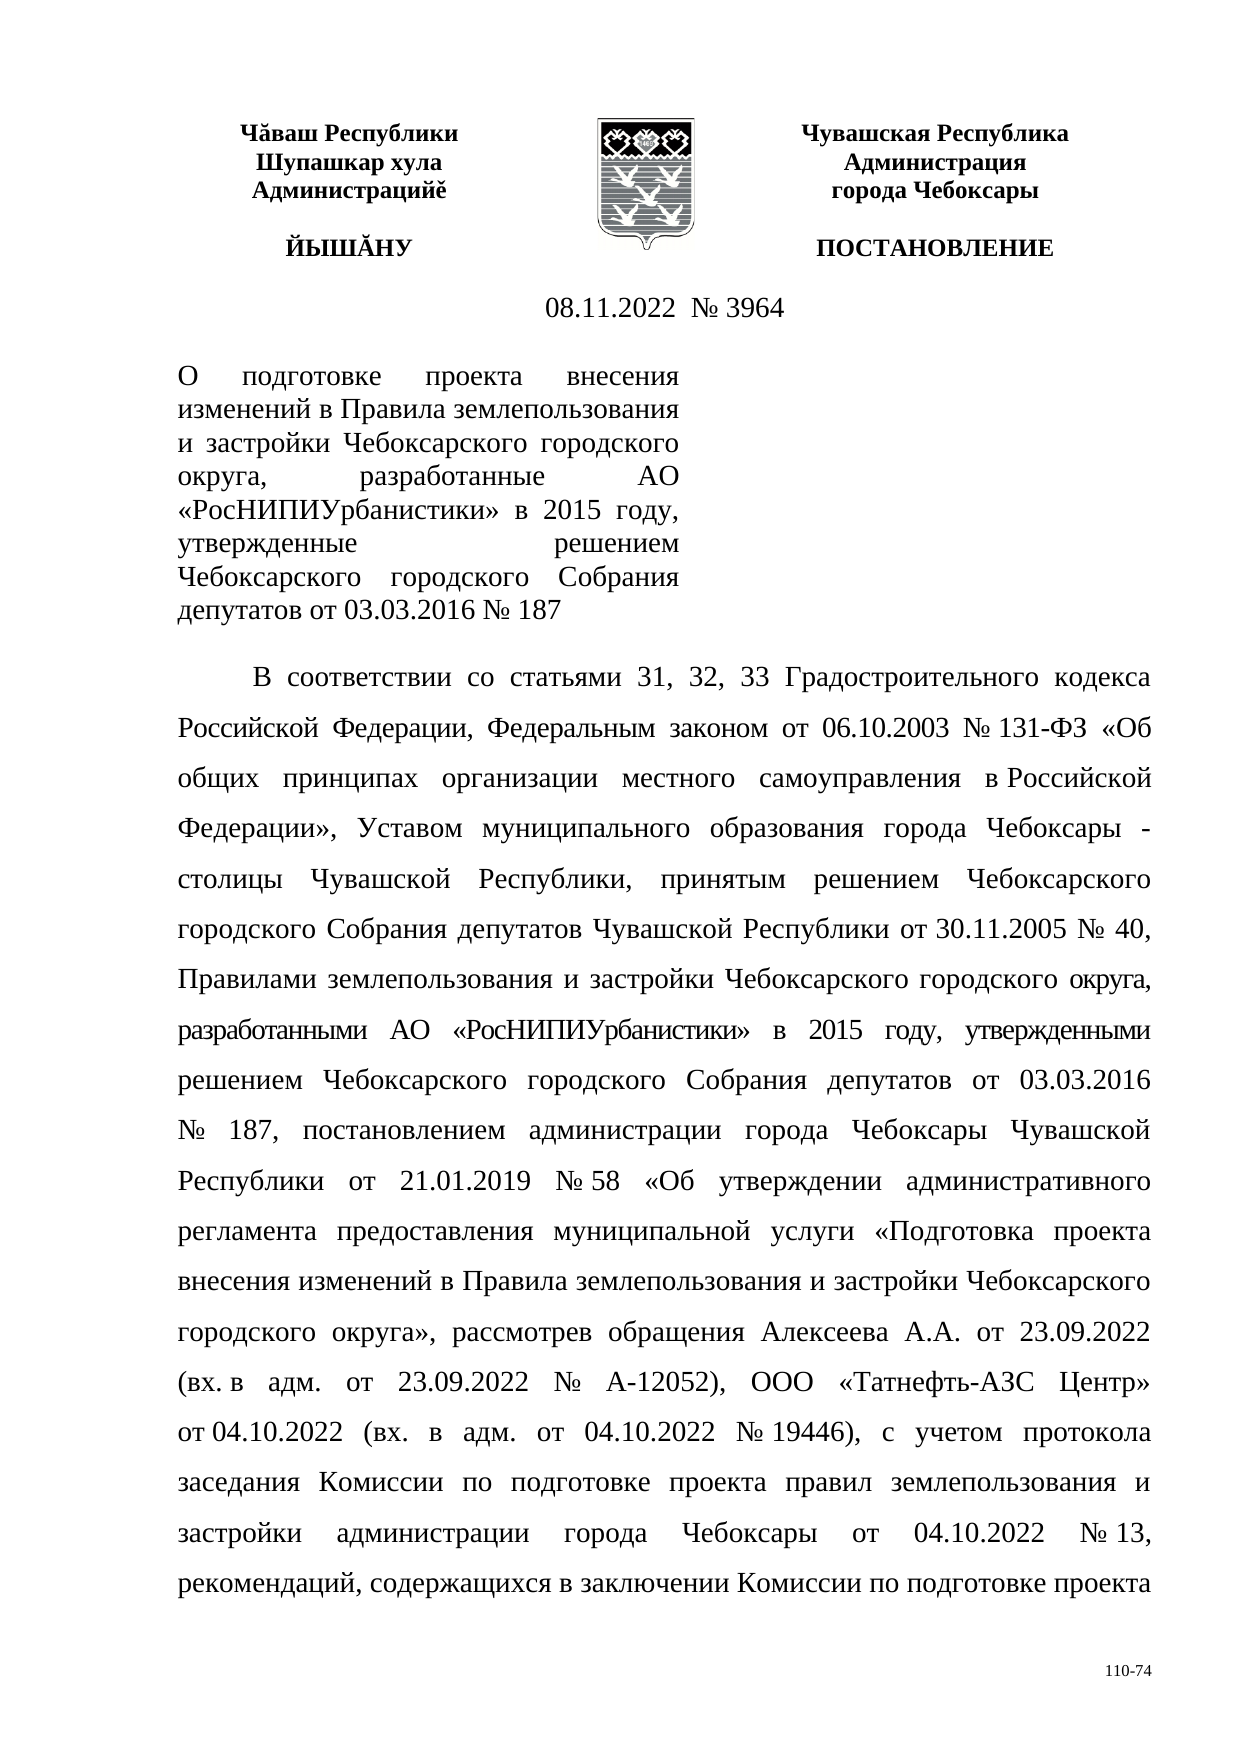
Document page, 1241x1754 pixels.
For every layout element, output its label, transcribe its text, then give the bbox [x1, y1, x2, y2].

picture [597, 118, 695, 250]
text О подготовке проекта внесения изменений в Правила землепользования и застройки Чебоксарского городского округа, разработанные АО «РосНИПИУрбанистики» в 2015 году, утвержденные решением Чебоксарского городского Собрания депутатов от 03.03.2016 № 187 [177, 358, 679, 626]
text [177, 659, 1152, 1599]
table_header [534, 118, 758, 262]
table_header Чăваш Республики Шупашкар хула Администрацийě ЙЫШĂНУ [165, 118, 533, 262]
table_header Чувашская Республика Администрация города Чебоксары ПОСТАНОВЛЕНИЕ [759, 118, 1112, 262]
text 08.11.2022 № 3964 [177, 291, 1152, 324]
